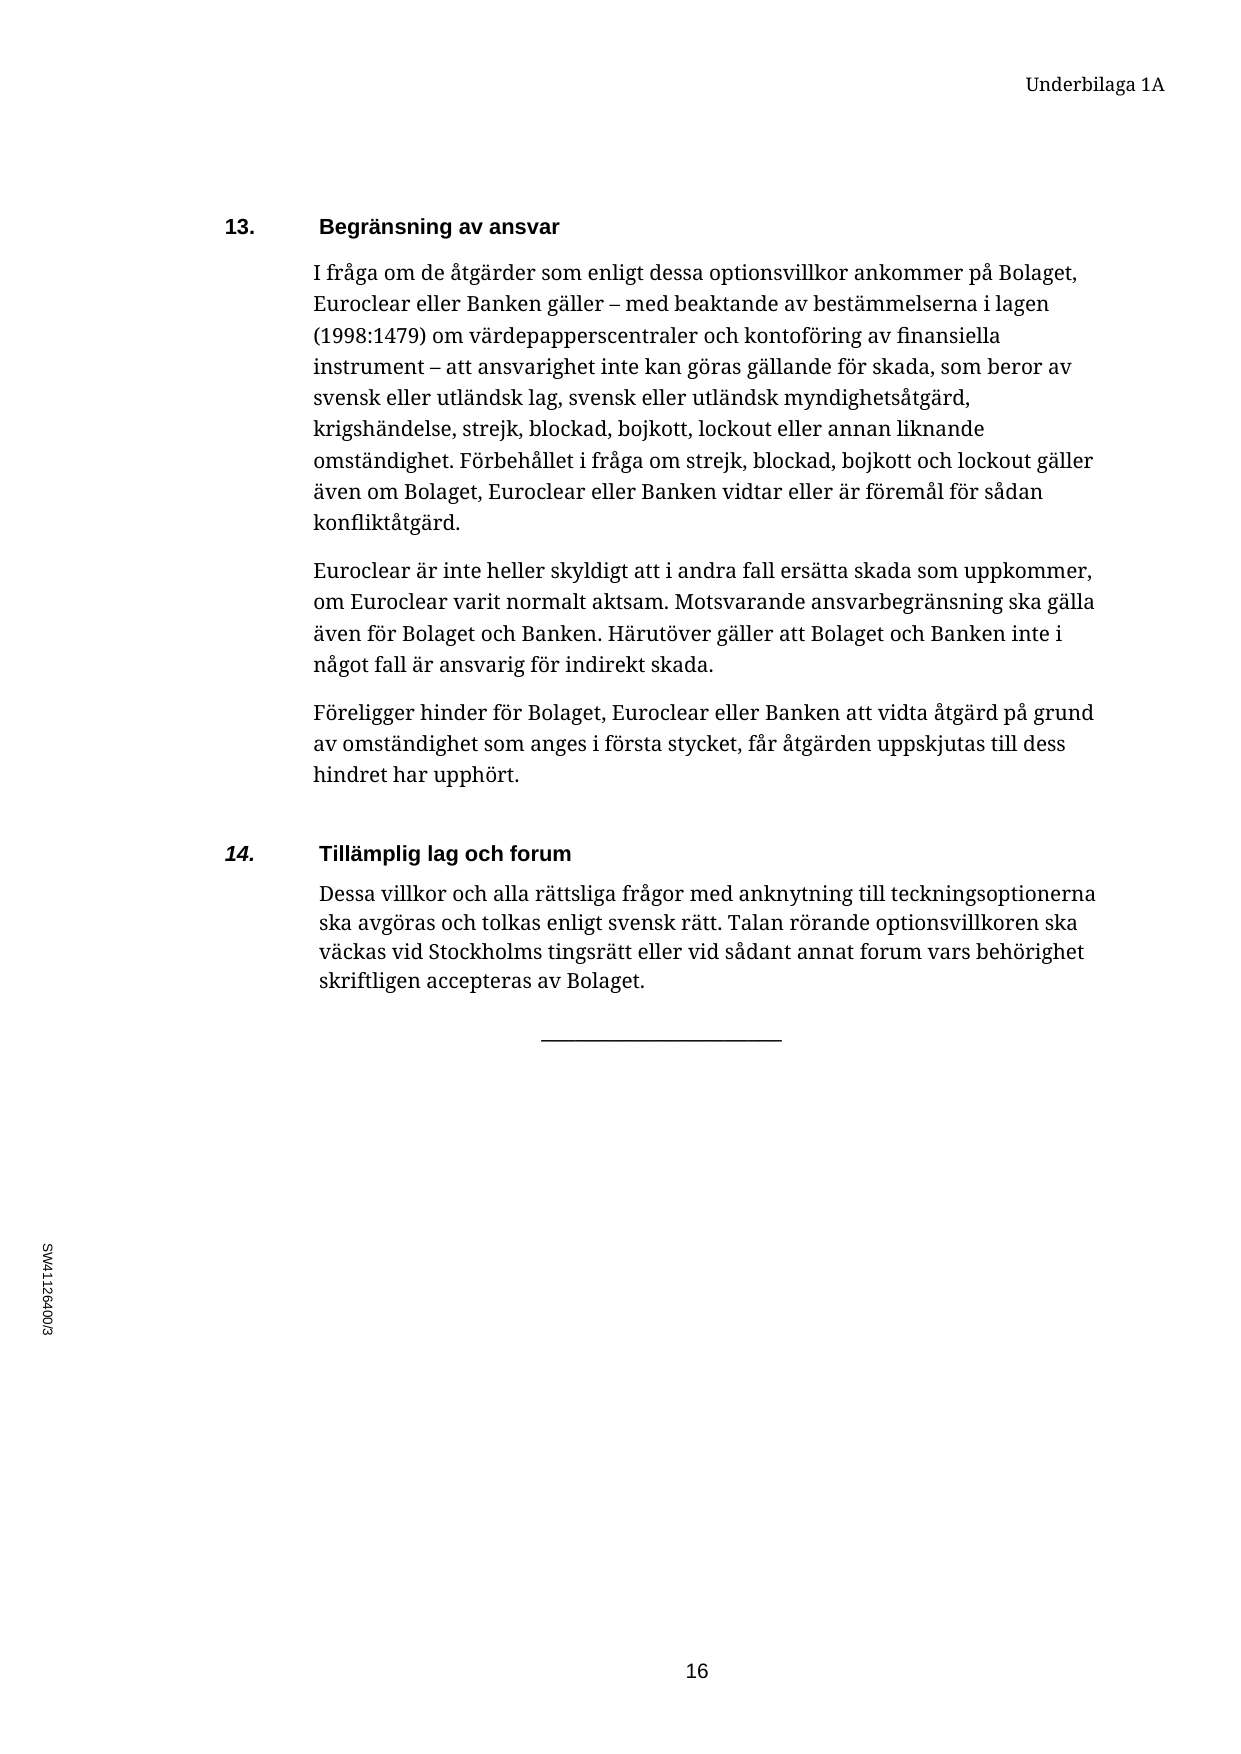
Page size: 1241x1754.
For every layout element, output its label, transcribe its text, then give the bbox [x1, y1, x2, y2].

text Tillämplig lag och forum [224, 837, 1098, 866]
text Begränsning av ansvar [224, 210, 1098, 239]
text Euroclear är inte heller skyldigt att i andra fall ersätta skada som uppkommer, om Euroclear varit normalt aktsam. Motsvarande ansvarbegränsning ska gälla även för Bolaget och Banken. Härutöver gäller att Bolaget och Banken inte i något fall är ansvarig för indirekt skada. [313, 553, 1098, 678]
text _____________________ [224, 1012, 1098, 1046]
text Dessa villkor och alla rättsliga frågor med anknytning till teckningsoptionerna ska avgöras och tolkas enligt svensk rätt. Talan rörande optionsvillkoren ska väckas vid Stockholms tingsrätt eller vid sådant annat forum vars behörighet skriftligen accepteras av Bolaget. [319, 878, 1098, 995]
text Föreligger hinder för Bolaget, Euroclear eller Banken att vidta åtgärd på grund av omständighet som anges i första stycket, får åtgärden uppskjutas till dess hindret har upphört. [313, 695, 1098, 789]
text I fråga om de åtgärder som enligt dessa optionsvillkor ankommer på Bolaget, Euroclear eller Banken gäller – med beaktande av bestämmelserna i lagen (1998:1479) om värdepapperscentraler och kontoföring av finansiella instrument – att ansvarighet inte kan göras gällande för skada, som beror av svensk eller utländsk lag, svensk eller utländsk myndighetsåtgärd, krigshändelse, strejk, blockad, bojkott, lockout eller annan liknande omständighet. Förbehållet i fråga om strejk, blockad, bojkott och lockout gäller även om Bolaget, Euroclear eller Banken vidtar eller är föremål för sådan konfliktåtgärd. [313, 256, 1098, 537]
